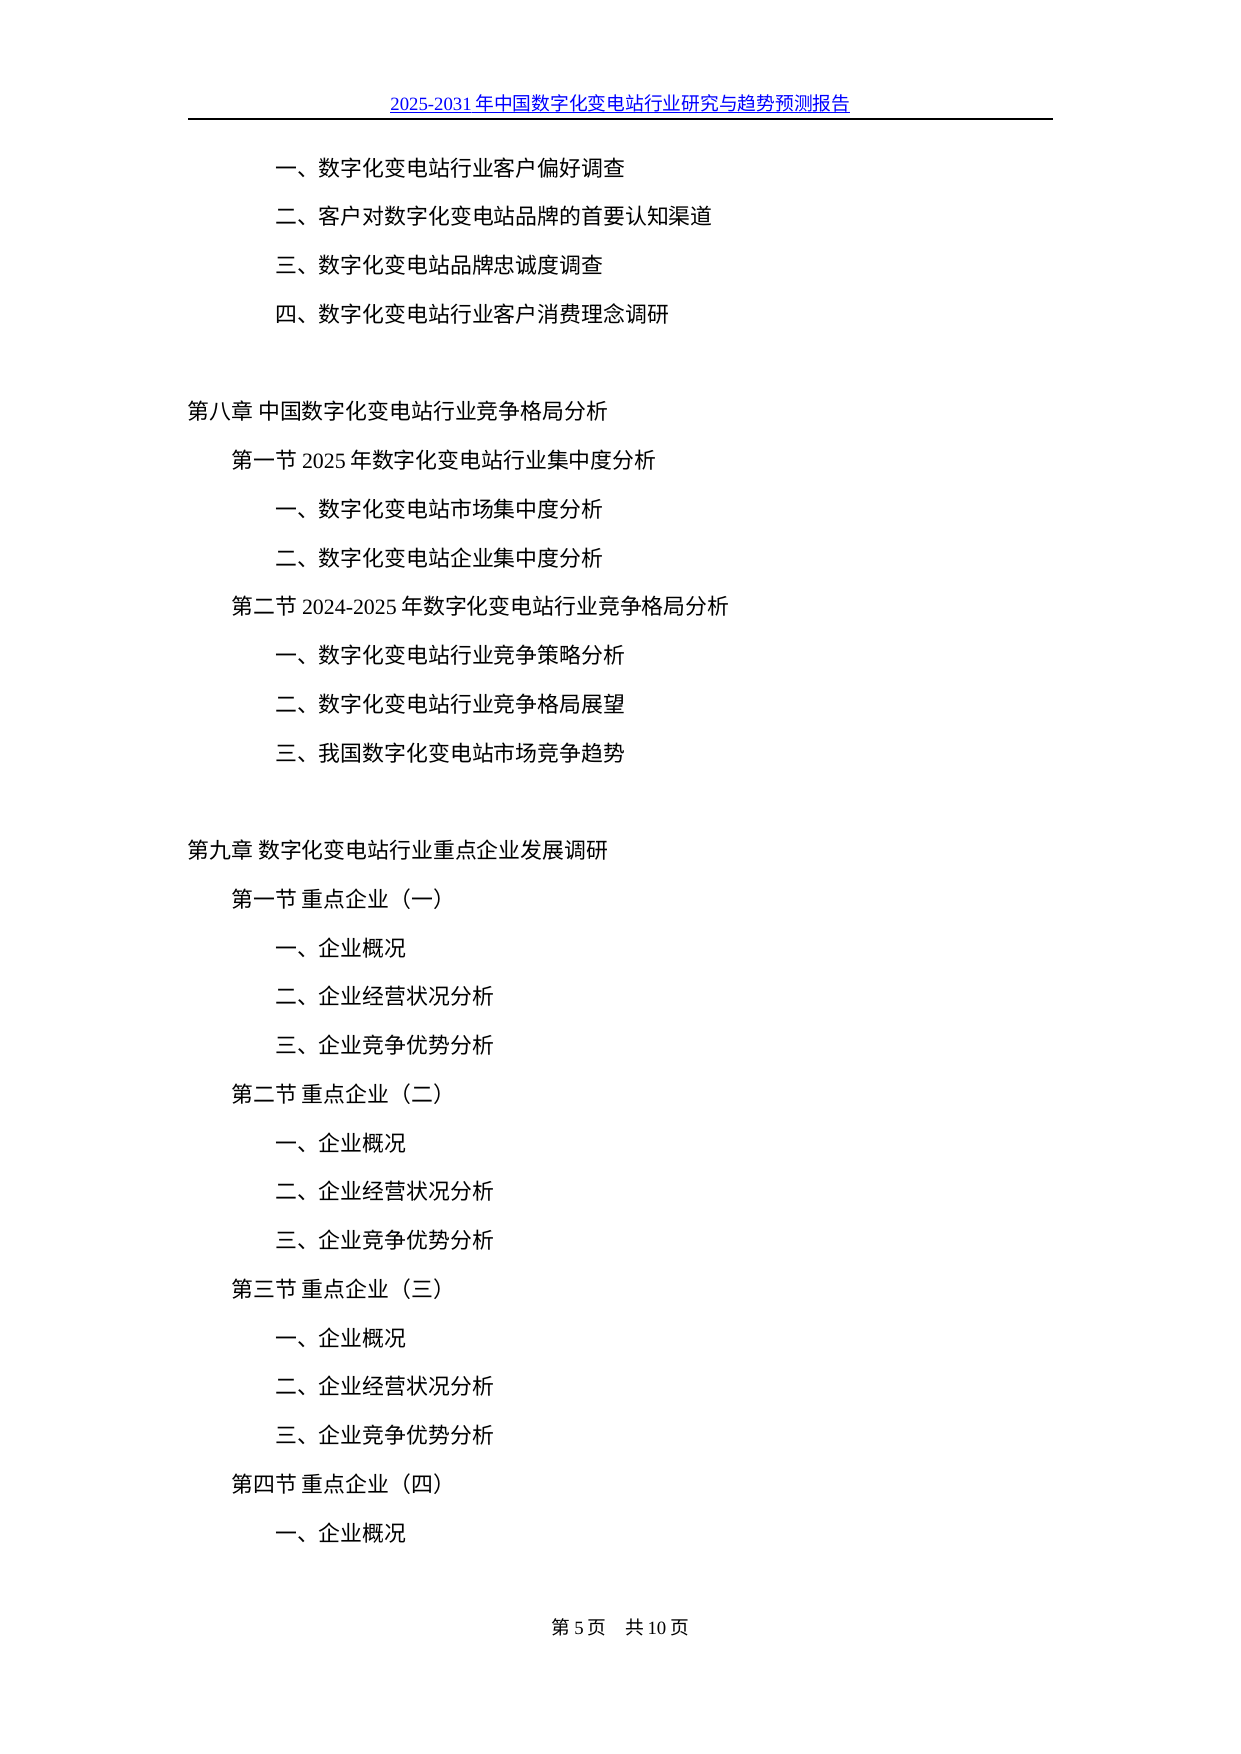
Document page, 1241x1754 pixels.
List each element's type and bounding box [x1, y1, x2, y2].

text [187, 150, 1053, 1548]
